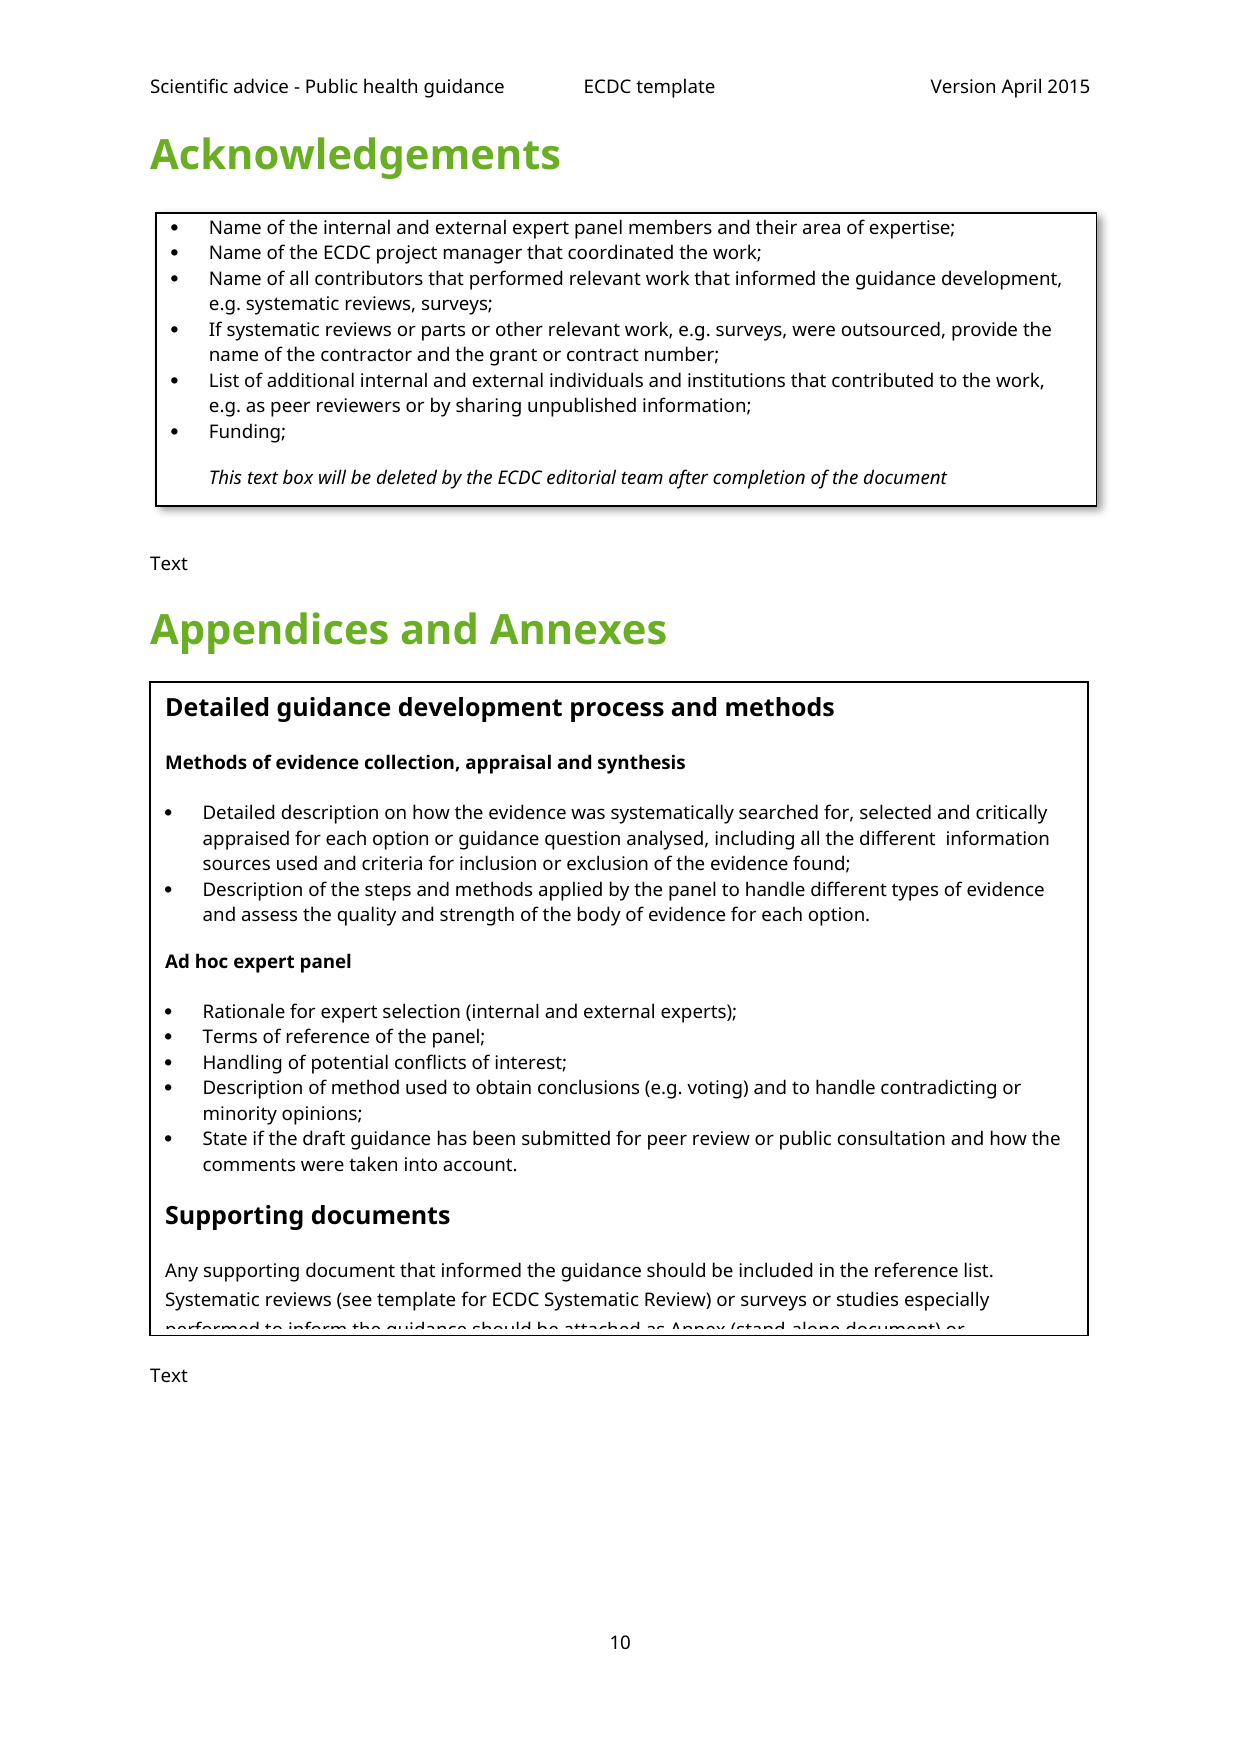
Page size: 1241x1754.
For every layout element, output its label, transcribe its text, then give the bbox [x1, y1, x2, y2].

text Text [150, 1363, 1090, 1388]
text Text [150, 550, 1090, 576]
subtitle Acknowledgements [150, 125, 1090, 182]
subtitle Appendices and Annexes [150, 600, 1090, 657]
